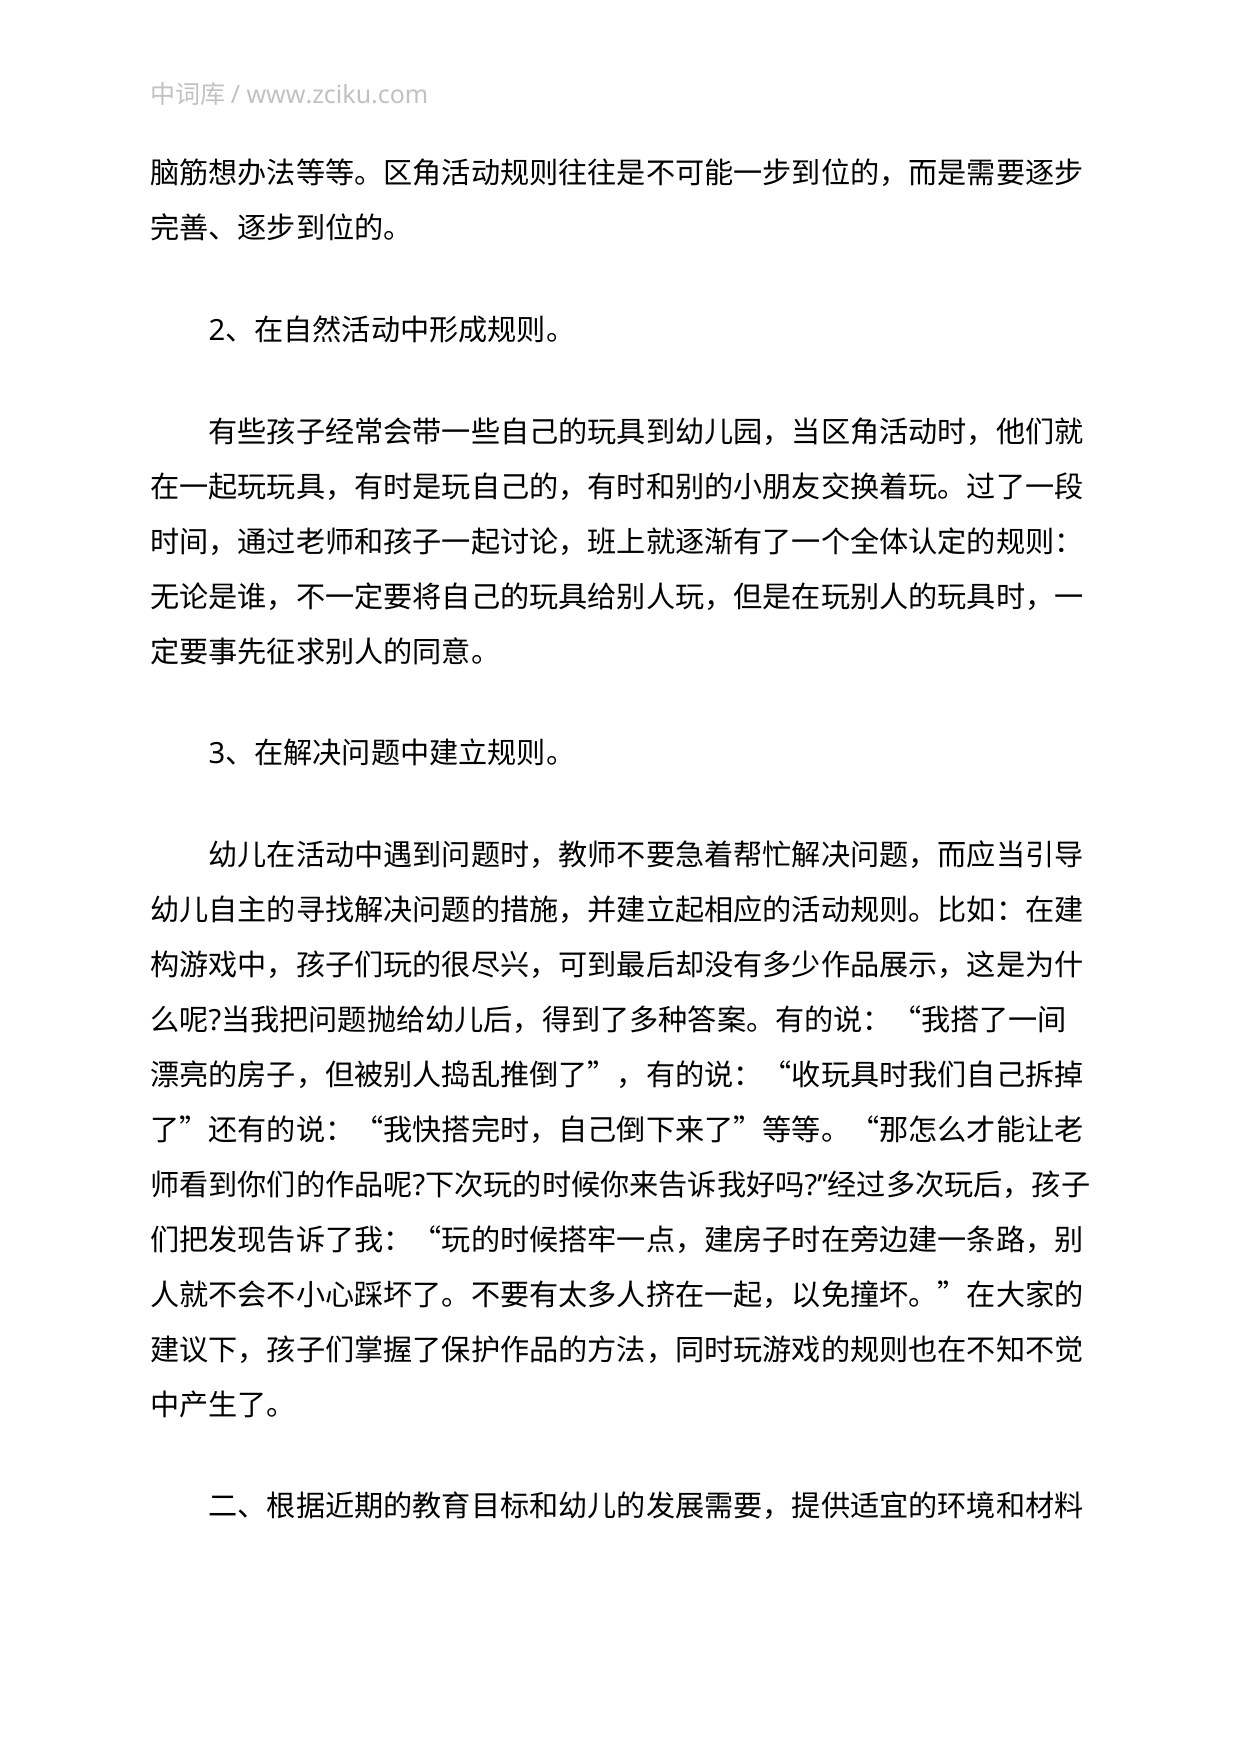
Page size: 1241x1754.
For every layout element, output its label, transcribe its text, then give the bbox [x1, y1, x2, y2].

text 幼儿在活动中遇到问题时，教师不要急着帮忙解决问题，而应当引导幼儿自主的寻找解决问题的措施，并建立起相应的活动规则。比如：在建构游戏中，孩子们玩的很尽兴，可到最后却没有多少作品展示，这是为什么呢?当我把问题抛给幼儿后，得到了多种答案。有的说：“我搭了一间漂亮的房子，但被别人捣乱推倒了”，有的说：“收玩具时我们自己拆掉了”还有的说：“我快搭完时，自己倒下来了”等等。“那怎么才能让老师看到你们的作品呢?下次玩的时候你来告诉我好吗?”经过多次玩后，孩子们把发现告诉了我：“玩的时候搭牢一点，建房子时在旁边建一条路，别人就不会不小心踩坏了。不要有太多人挤在一起，以免撞坏。”在大家的建议下，孩子们掌握了保护作品的方法，同时玩游戏的规则也在不知不觉中产生了。 [150, 832, 1090, 1423]
text 3、在解决问题中建立规则。 [150, 730, 1090, 772]
text 有些孩子经常会带一些自己的玩具到幼儿园，当区角活动时，他们就在一起玩玩具，有时是玩自己的，有时和别的小朋友交换着玩。过了一段时间，通过老师和孩子一起讨论，班上就逐渐有了一个全体认定的规则：无论是谁，不一定要将自己的玩具给别人玩，但是在玩别人的玩具时，一定要事先征求别人的同意。 [150, 409, 1090, 671]
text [150, 150, 1090, 247]
text 2、在自然活动中形成规则。 [150, 307, 1090, 349]
text 二、根据近期的教育目标和幼儿的发展需要，提供适宜的环境和材料 [150, 1483, 1090, 1525]
